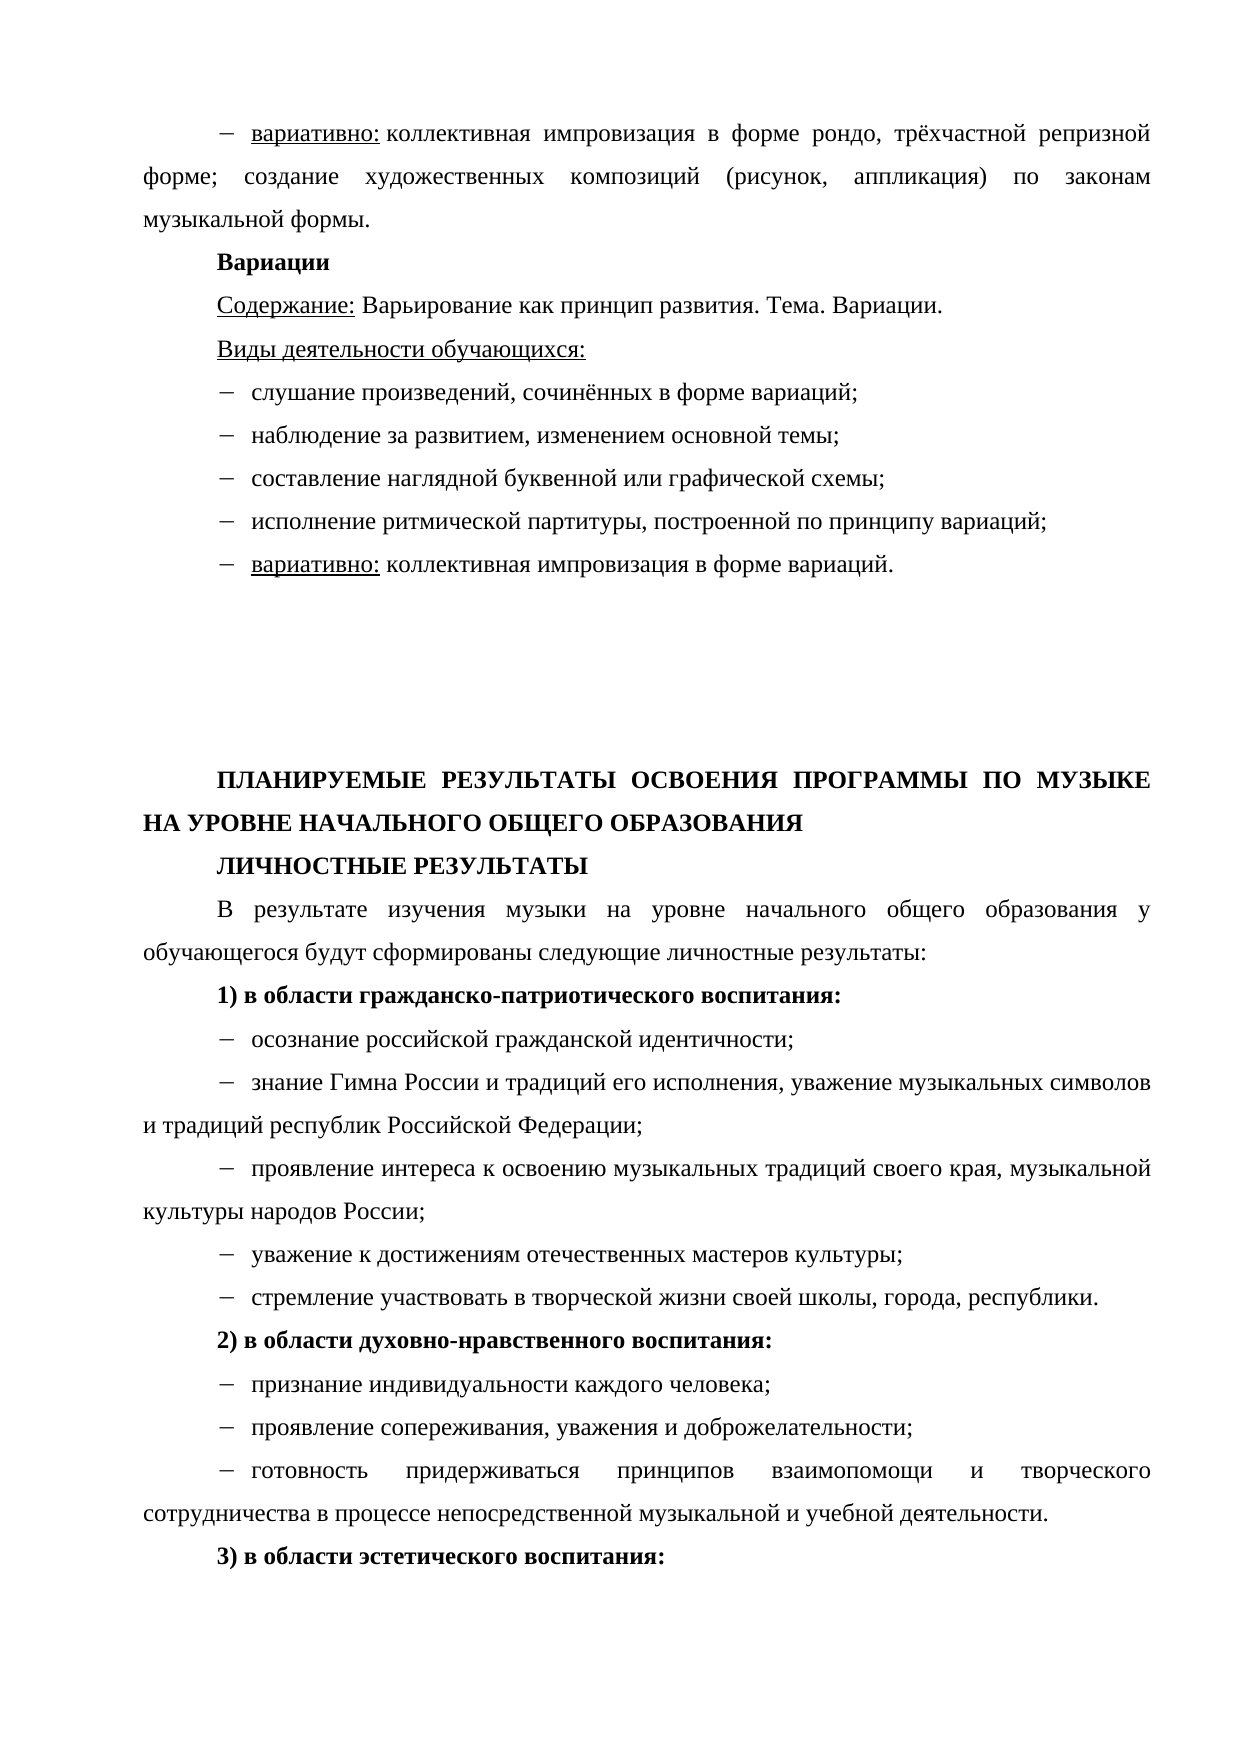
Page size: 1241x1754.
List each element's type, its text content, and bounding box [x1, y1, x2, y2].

text В результате изучения музыки на уровне начального общего образования у обучающегося будут сформированы следующие личностные результаты: [143, 894, 1152, 966]
list составление наглядной буквенной или графической схемы; [143, 463, 1152, 492]
text 2) в области духовно-нравственного воспитания: [143, 1326, 1152, 1354]
text Виды деятельности обучающихся: [143, 334, 1152, 362]
list знание Гимна России и традиций его исполнения, уважение музыкальных символов и традиций республик Российской Федерации; [143, 1067, 1152, 1139]
list вариативно: коллективная импровизация в форме вариаций. [143, 549, 1152, 578]
text ЛИЧНОСТНЫЕ РЕЗУЛЬТАТЫ [143, 851, 1152, 880]
text Вариации [143, 247, 1152, 276]
list готовность придерживаться принципов взаимопомощи и творческого сотрудничества в процессе непосредственной музыкальной и учебной деятельности. [143, 1455, 1152, 1527]
list признание индивидуальности каждого человека; [143, 1369, 1152, 1397]
list наблюдение за развитием, изменением основной темы; [143, 420, 1152, 449]
text 1) в области гражданско-патриотического воспитания: [143, 981, 1152, 1009]
list стремление участвовать в творческой жизни своей школы, города, республики. [143, 1282, 1152, 1311]
list проявление сопереживания, уважения и доброжелательности; [143, 1412, 1152, 1441]
list вариативно: коллективная импровизация в форме рондо, трёхчастной репризной форме; создание художественных композиций (рисунок, аппликация) по законам музыкальной формы. [143, 118, 1152, 233]
text ПЛАНИРУЕМЫЕ РЕЗУЛЬТАТЫ ОСВОЕНИЯ ПРОГРАММЫ ПО МУЗЫКЕ НА УРОВНЕ НАЧАЛЬНОГО ОБЩЕГО ОБРАЗОВАНИЯ [143, 765, 1152, 837]
text 3) в области эстетического воспитания: [143, 1541, 1152, 1570]
list слушание произведений, сочинённых в форме вариаций; [143, 377, 1152, 406]
text Содержание: Варьирование как принцип развития. Тема. Вариации. [143, 291, 1152, 319]
list исполнение ритмической партитуры, построенной по принципу вариаций; [143, 506, 1152, 535]
list уважение к достижениям отечественных мастеров культуры; [143, 1239, 1152, 1268]
list проявление интереса к освоению музыкальных традиций своего края, музыкальной культуры народов России; [143, 1153, 1152, 1225]
list осознание российской гражданской идентичности; [143, 1024, 1152, 1052]
